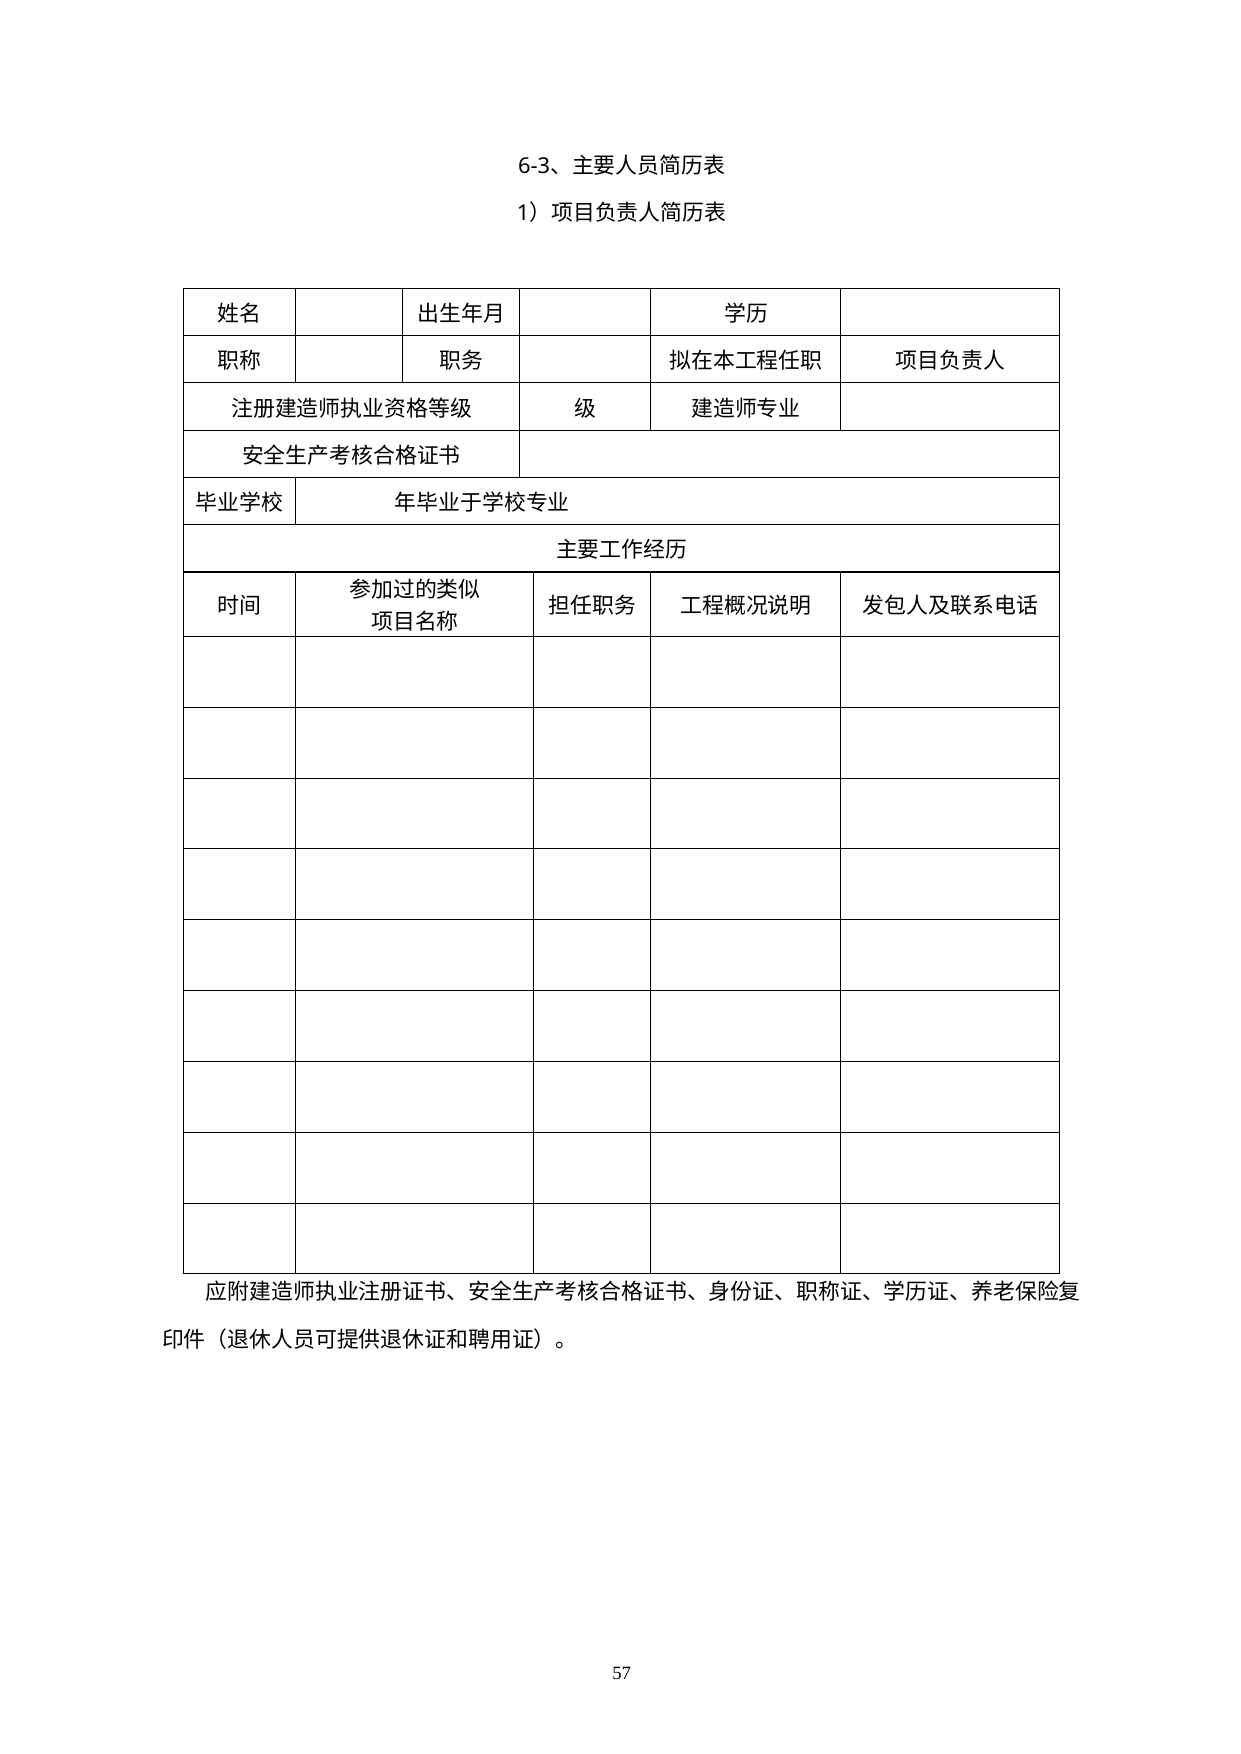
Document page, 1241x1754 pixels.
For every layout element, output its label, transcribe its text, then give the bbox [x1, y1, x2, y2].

table_cell [534, 779, 650, 848]
table_cell [296, 779, 533, 848]
table_header 出生年月 [403, 289, 519, 335]
table_cell [296, 991, 533, 1061]
table_cell [534, 637, 650, 707]
table_cell [296, 637, 533, 707]
table_cell [651, 779, 840, 848]
table_cell [296, 920, 533, 990]
table_cell [841, 1204, 1059, 1273]
table_cell 职务 [403, 336, 519, 382]
table_cell [841, 920, 1059, 990]
table_cell [296, 1062, 533, 1132]
table_cell 年毕业于学校专业 [296, 478, 1059, 524]
table_cell [534, 849, 650, 919]
table_cell [534, 708, 650, 777]
table_cell [296, 336, 402, 382]
table_cell [520, 336, 650, 382]
table_cell 注册建造师执业资格等级 [184, 383, 519, 429]
table_cell [296, 1204, 533, 1273]
table_cell [520, 431, 1059, 477]
table_cell 毕业学校 [184, 478, 295, 524]
table_cell [184, 708, 295, 777]
table_cell [184, 1062, 295, 1132]
table_cell 安全生产考核合格证书 [184, 431, 519, 477]
table_cell [534, 991, 650, 1061]
table_cell [651, 1204, 840, 1273]
table_cell [296, 1133, 533, 1202]
table_cell [651, 920, 840, 990]
table_cell 项目负责人 [841, 336, 1059, 382]
text 6-3、主要人员简历表 [162, 148, 1081, 179]
table_cell [534, 1133, 650, 1202]
table_header 学历 [651, 289, 840, 335]
table_cell 参加过的类似 项目名称 [296, 573, 533, 636]
table_cell [841, 708, 1059, 777]
table_cell [651, 1133, 840, 1202]
table_cell [184, 1204, 295, 1273]
table_cell [534, 1204, 650, 1273]
table_cell 发包人及联系电话 [841, 573, 1059, 636]
table_cell 级 [520, 383, 650, 429]
table_cell [184, 849, 295, 919]
table_cell [184, 920, 295, 990]
table_cell 担任职务 [534, 573, 650, 636]
table_cell 职称 [184, 336, 295, 382]
table_cell [841, 849, 1059, 919]
table_header 姓名 [184, 289, 295, 335]
table_cell [534, 1062, 650, 1132]
table_cell [651, 849, 840, 919]
table_cell [651, 991, 840, 1061]
table_cell [184, 637, 295, 707]
table_header [520, 289, 650, 335]
table_cell [841, 991, 1059, 1061]
table_cell 建造师专业 [651, 383, 840, 429]
table_cell [841, 1133, 1059, 1202]
table_cell [296, 708, 533, 777]
table_cell [841, 779, 1059, 848]
table_cell [184, 1133, 295, 1202]
table_cell [184, 779, 295, 848]
table_header [841, 289, 1059, 335]
table_cell 工程概况说明 [651, 573, 840, 636]
text 1）项目负责人简历表 [162, 195, 1081, 227]
table_cell [184, 991, 295, 1061]
table_cell 主要工作经历 [184, 525, 1059, 571]
table_cell [651, 708, 840, 777]
text 应附建造师执业注册证书、安全生产考核合格证书、身份证、职称证、学历证、养老保险复印件（退休人员可提供退休证和聘用证）。 [162, 1274, 1081, 1353]
table_cell [651, 637, 840, 707]
table_cell [841, 1062, 1059, 1132]
table_cell 时间 [184, 573, 295, 636]
table_cell [841, 383, 1059, 429]
table_cell [534, 920, 650, 990]
table_cell [296, 849, 533, 919]
table_cell 拟在本工程任职 [651, 336, 840, 382]
table_header [296, 289, 402, 335]
table_cell [651, 1062, 840, 1132]
table_cell [841, 637, 1059, 707]
